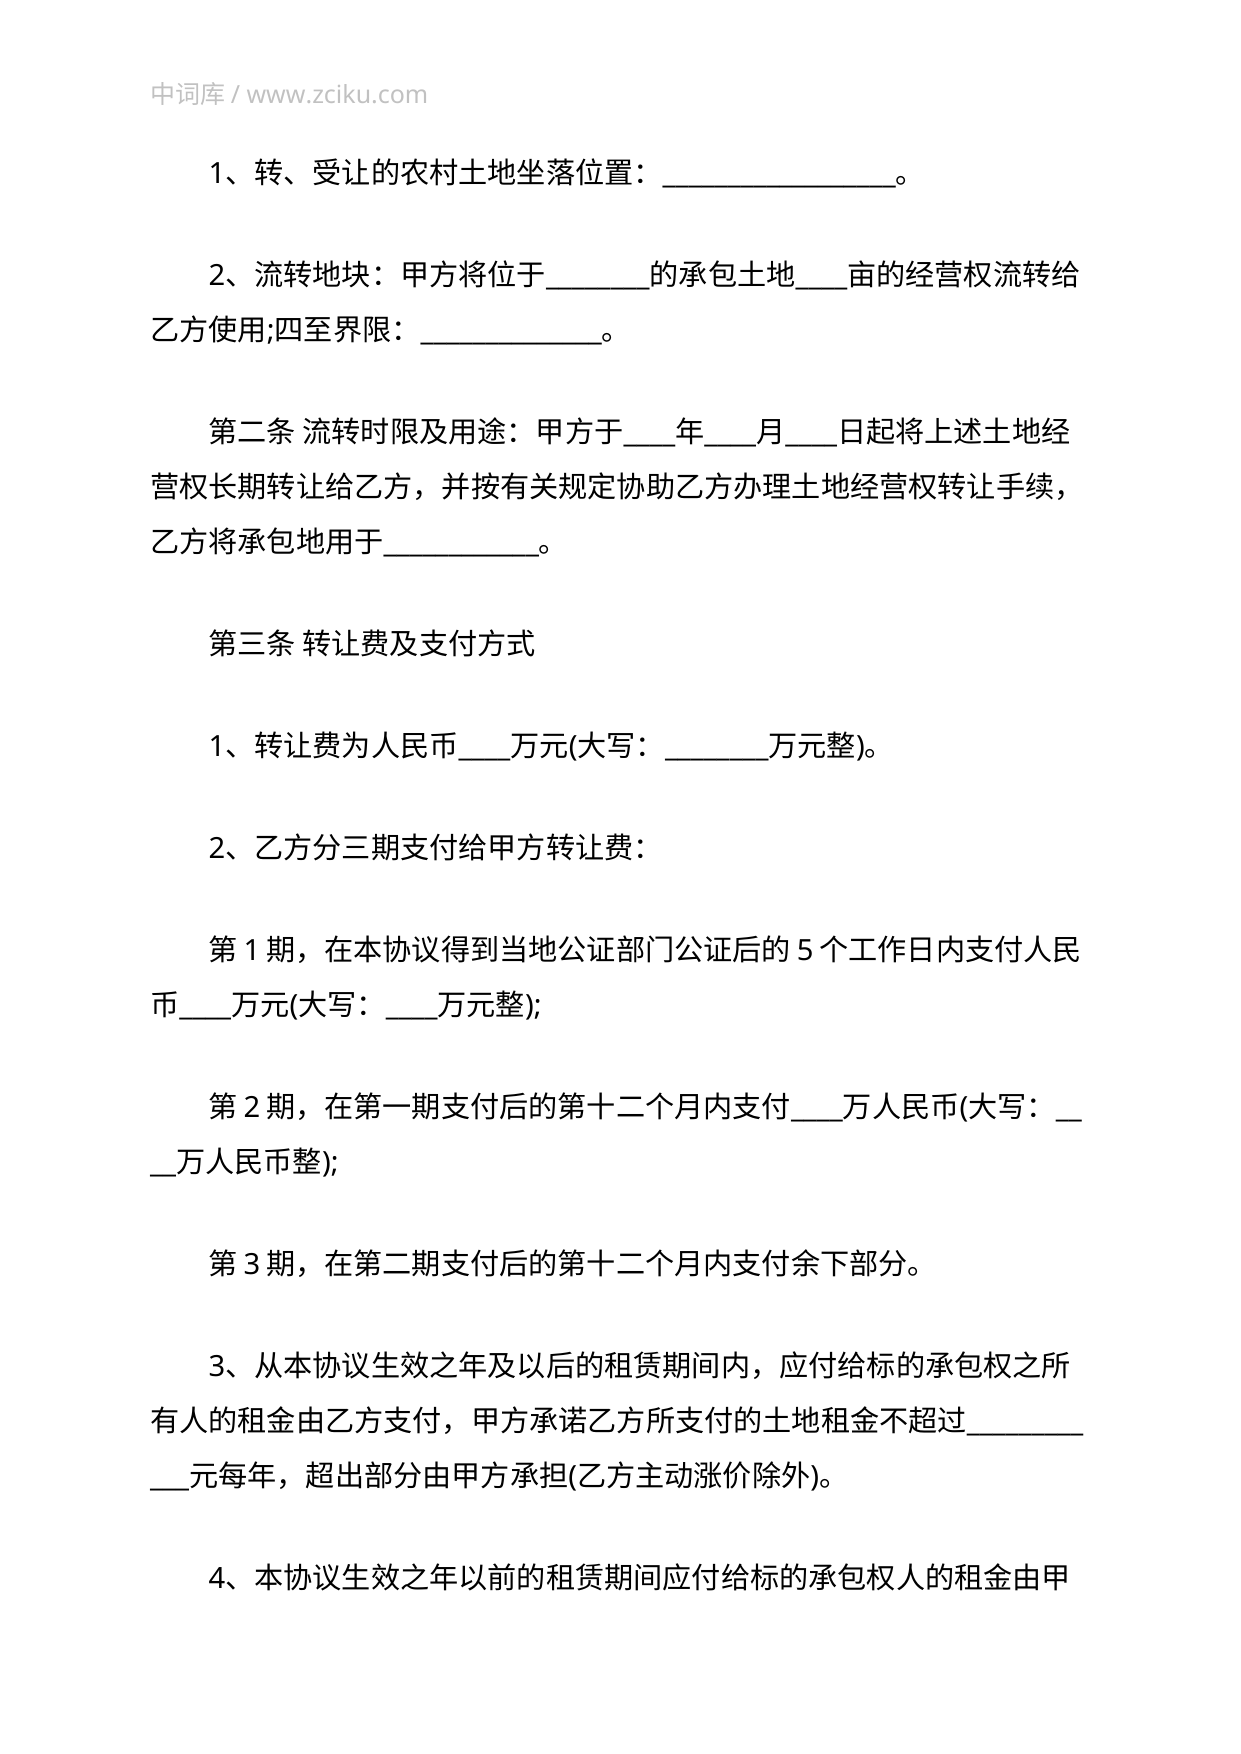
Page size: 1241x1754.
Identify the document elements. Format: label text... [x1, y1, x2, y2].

text 第2期，在第一期支付后的第十二个月内支付____万人民币(大写：____万人民币整); [150, 1083, 1090, 1181]
text 第1期，在本协议得到当地公证部门公证后的5个工作日内支付人民币____万元(大写：____万元整); [150, 927, 1090, 1024]
text 第3期，在第二期支付后的第十二个月内支付余下部分。 [150, 1241, 1090, 1283]
text 1、转让费为人民币____万元(大写：________万元整)。 [150, 723, 1090, 765]
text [150, 1554, 1090, 1597]
text 第三条 转让费及支付方式 [150, 621, 1090, 663]
text 3、从本协议生效之年及以后的租赁期间内，应付给标的承包权之所有人的租金由乙方支付，甲方承诺乙方所支付的土地租金不超过____________元每年，超出部分由甲方承担(乙方主动涨价除外)。 [150, 1342, 1090, 1495]
text 2、流转地块：甲方将位于________的承包土地____亩的经营权流转给乙方使用;四至界限：______________。 [150, 252, 1090, 349]
text 1、转、受让的农村土地坐落位置：__________________。 [150, 150, 1090, 192]
text 第二条 流转时限及用途：甲方于____年____月____日起将上述土地经营权长期转让给乙方，并按有关规定协助乙方办理土地经营权转让手续，乙方将承包地用于____________。 [150, 409, 1090, 561]
text 2、乙方分三期支付给甲方转让费： [150, 824, 1090, 867]
